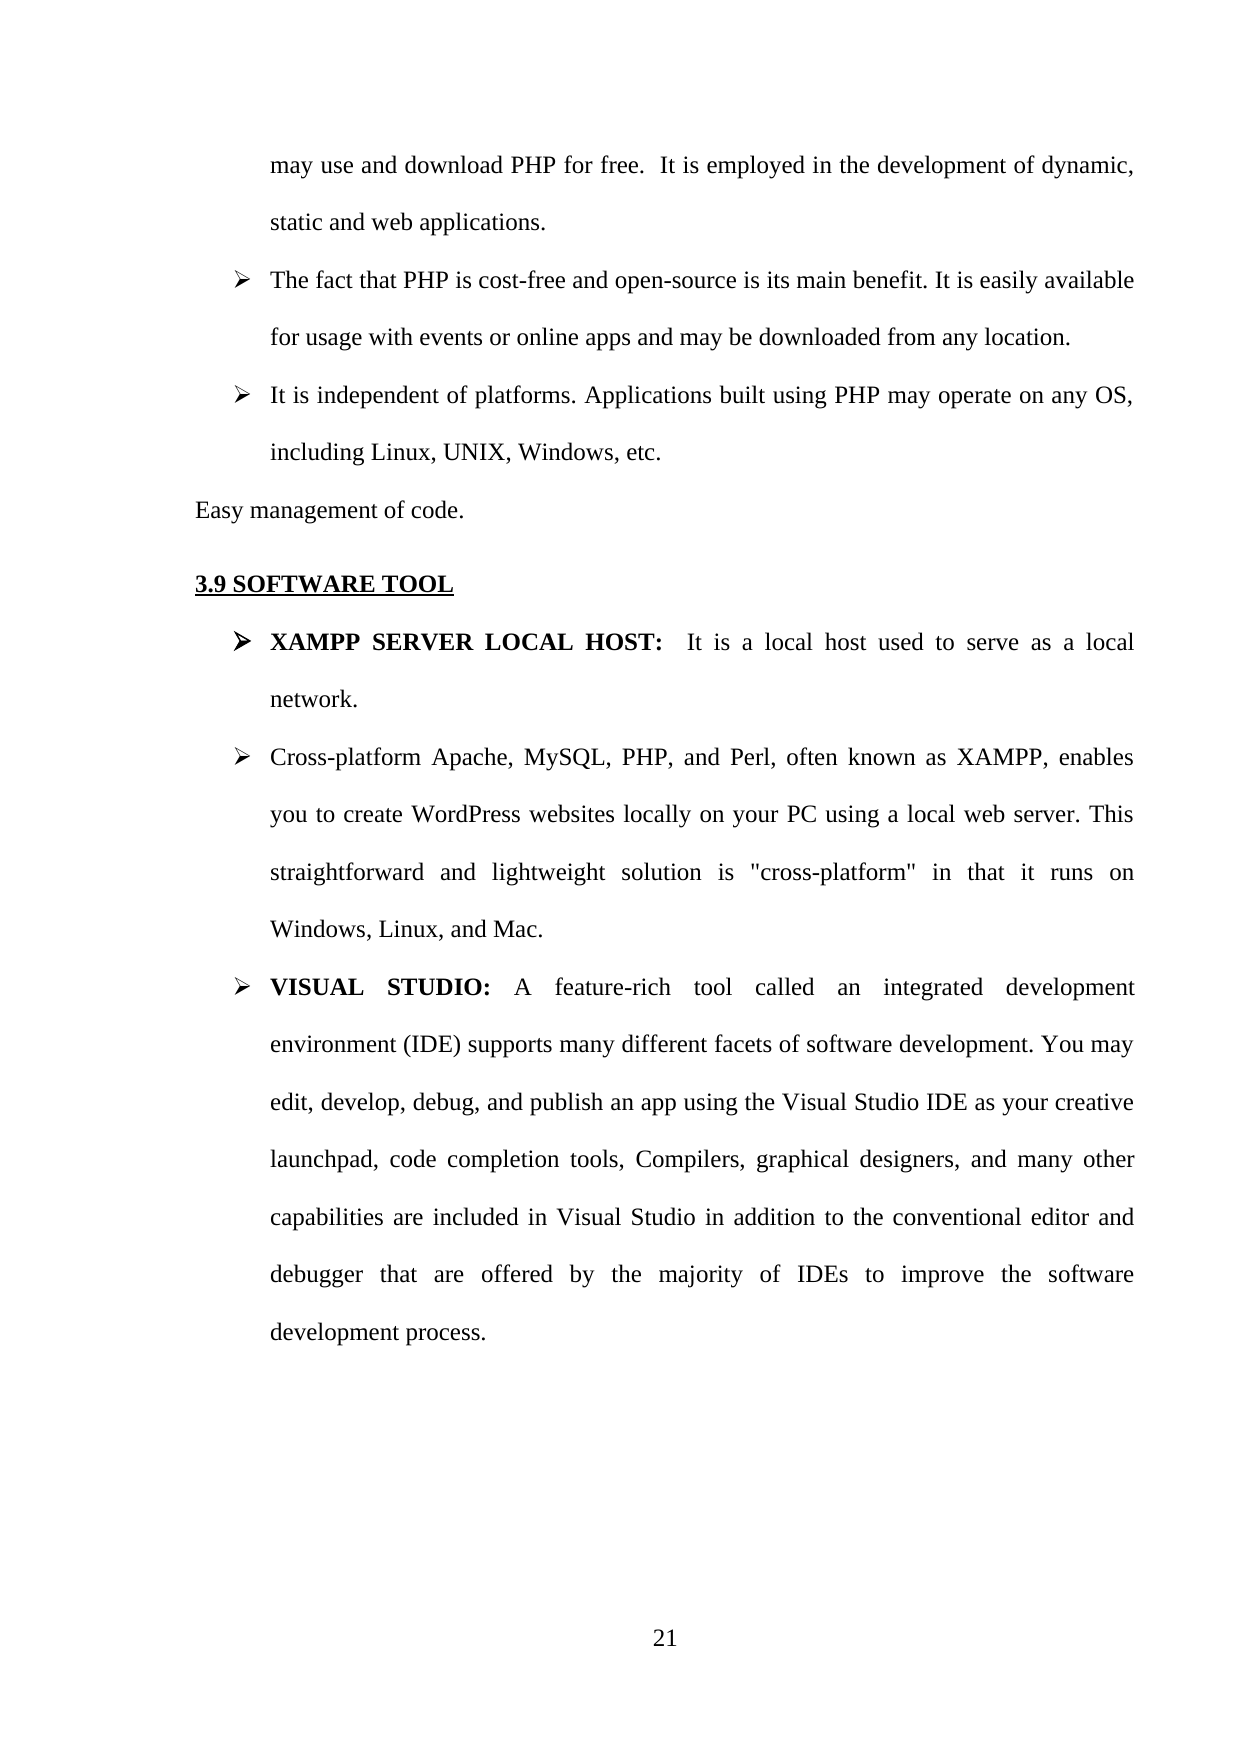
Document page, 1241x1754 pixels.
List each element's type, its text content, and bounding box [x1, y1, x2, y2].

list It is independent of platforms. Applications built using PHP may operate on any OS, including Linux, UNIX, Windows, etc. [232, 380, 1135, 466]
list The fact that PHP is cost-free and open-source is its main benefit. It is easily available for usage with events or online apps and may be downloaded from any location. [232, 265, 1135, 351]
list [232, 150, 1135, 236]
list VISUAL STUDIO: A feature-rich tool called an integrated development environment (IDE) supports many different facets of software development. You may edit, develop, debug, and publish an app using the Visual Studio IDE as your creative launchpad, code completion tools, Compilers, graphical designers, and many other capabilities are included in Visual Studio in addition to the conventional editor and debugger that are offered by the majority of IDEs to improve the software development process. [232, 972, 1135, 1345]
text Easy management of code. [195, 495, 1135, 524]
subtitle 3.9 SOFTWARE TOOL [195, 569, 1135, 598]
list Cross-platform Apache, MySQL, PHP, and Perl, often known as XAMPP, enables you to create WordPress websites locally on your PC using a local web server. This straightforward and lightweight solution is "cross-platform" in that it runs on Windows, Linux, and Mac. [232, 742, 1135, 943]
list XAMPP SERVER LOCAL HOST: It is a local host used to serve as a local network. [232, 627, 1135, 713]
